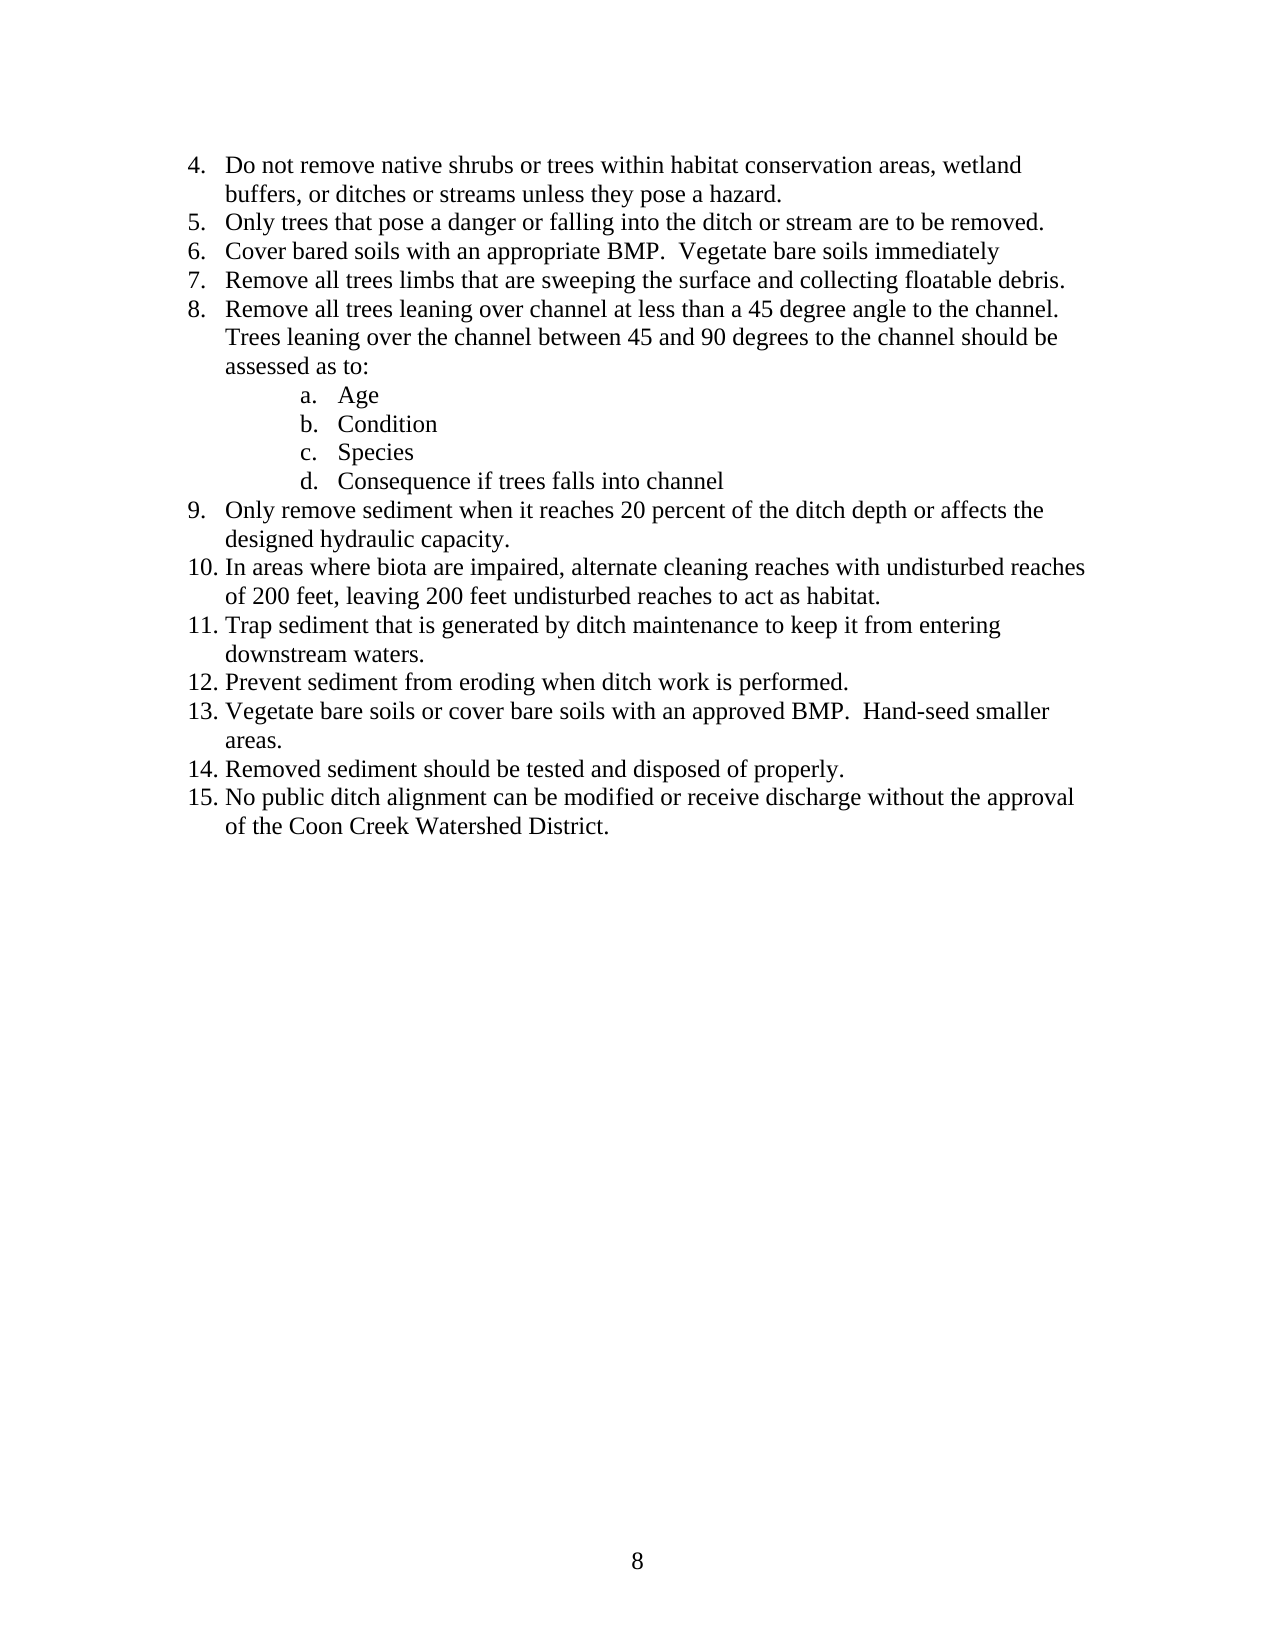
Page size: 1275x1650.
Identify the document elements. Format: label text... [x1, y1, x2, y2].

list Removed sediment should be tested and disposed of properly. [187, 754, 1087, 782]
list Condition [300, 409, 1087, 437]
list Remove all trees leaning over channel at less than a 45 degree angle to the channel. Trees leaning over the channel between 45 and 90 degrees to the channel should be assessed as to: [187, 294, 1087, 380]
list Do not remove native shrubs or trees within habitat conservation areas, wetland buffers, or ditches or streams unless they pose a hazard. [187, 150, 1087, 207]
list Cover bared soils with an appropriate BMP. Vegetate bare soils immediately [187, 236, 1087, 265]
list Vegetate bare soils or cover bare soils with an approved BMP. Hand-seed smaller areas. [187, 696, 1087, 754]
list Species [300, 437, 1087, 466]
list Remove all trees limbs that are sweeping the surface and collecting floatable debris. [187, 265, 1087, 294]
list Trap sediment that is generated by ditch maintenance to keep it from entering downstream waters. [187, 610, 1087, 667]
list Only remove sediment when it reaches 20 percent of the ditch depth or affects the designed hydraulic capacity. [187, 495, 1087, 552]
list In areas where biota are impaired, alternate cleaning reaches with undisturbed reaches of 200 feet, leaving 200 feet undisturbed reaches to act as habitat. [187, 552, 1087, 610]
list Consequence if trees falls into channel [300, 466, 1087, 495]
list Prevent sediment from eroding when ditch work is performed. [187, 667, 1087, 696]
list No public ditch alignment can be modified or receive discharge without the approval of the Coon Creek Watershed District. [187, 782, 1087, 840]
list Age [300, 380, 1087, 409]
list Only trees that pose a danger or falling into the ditch or stream are to be removed. [187, 207, 1087, 236]
